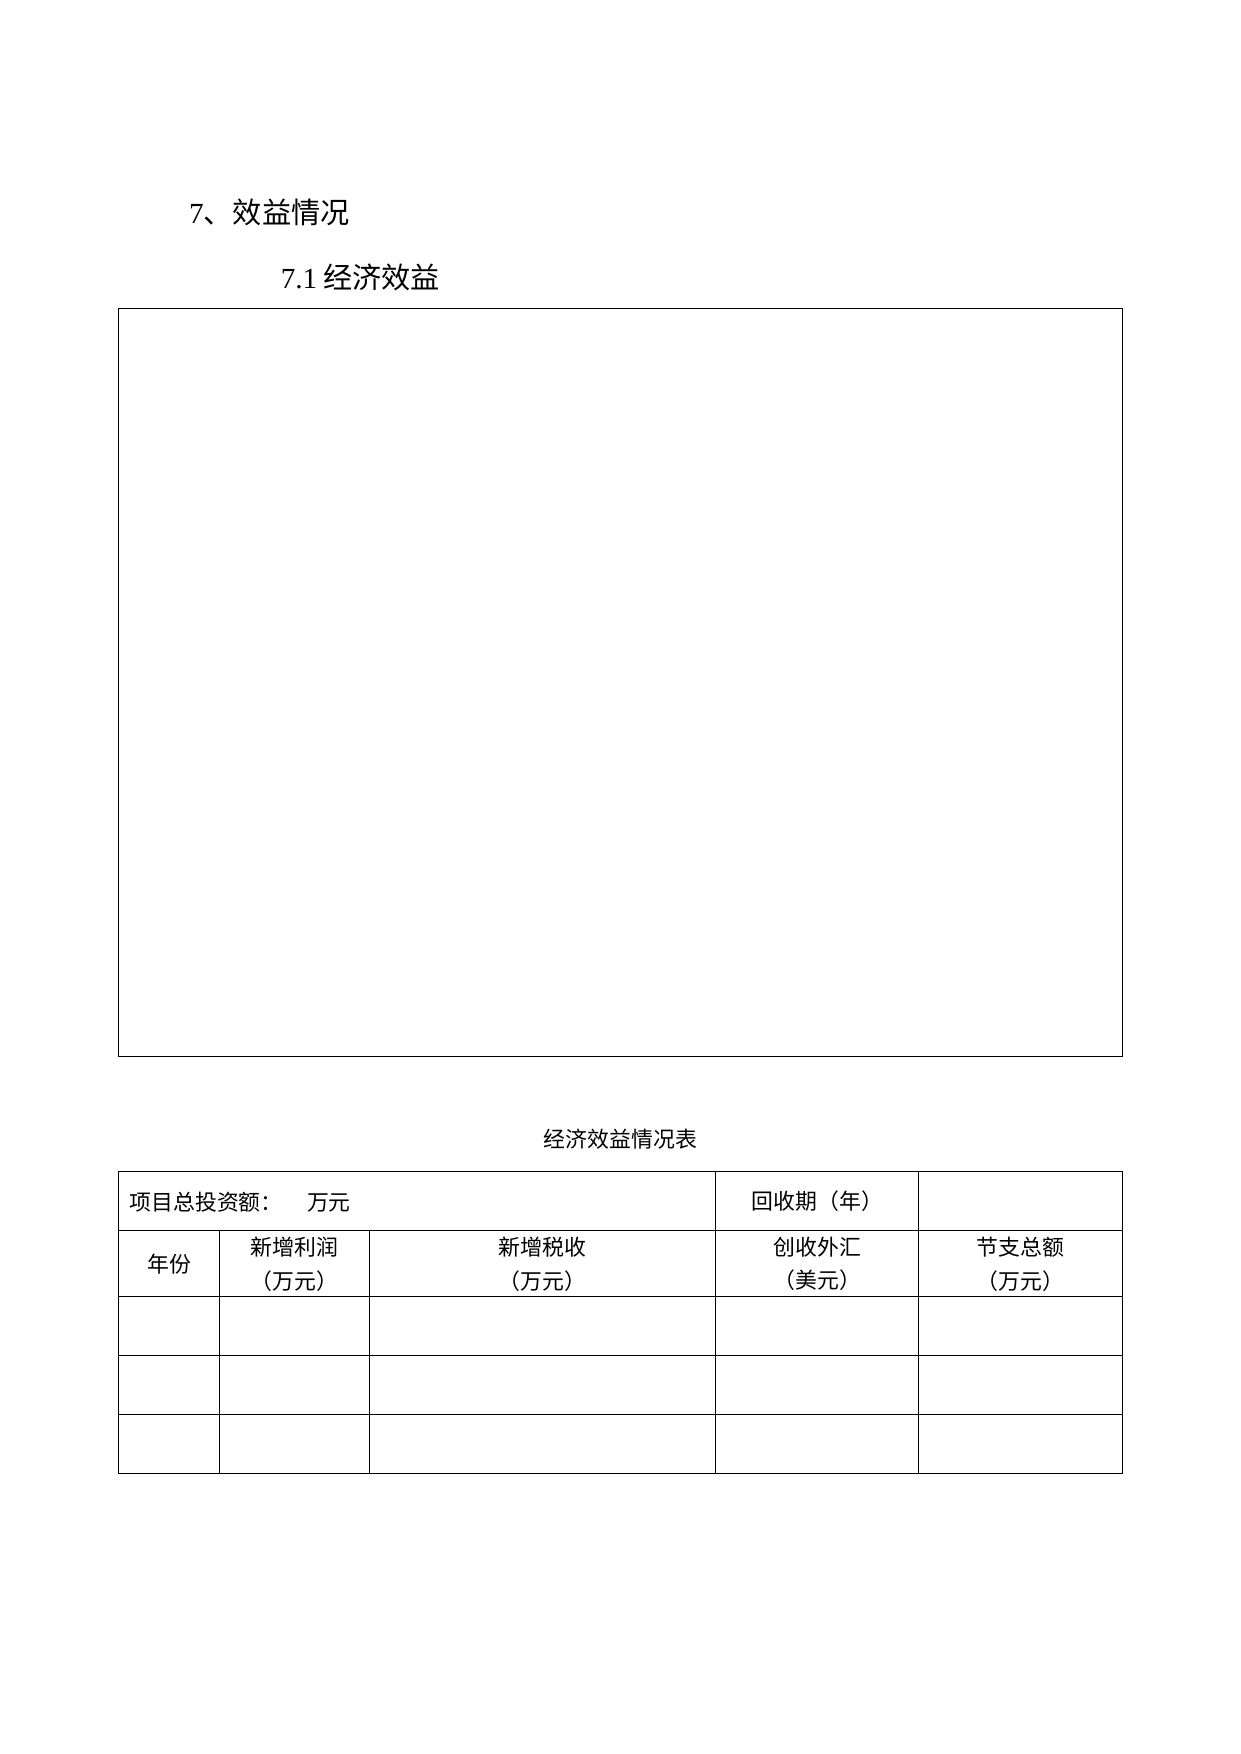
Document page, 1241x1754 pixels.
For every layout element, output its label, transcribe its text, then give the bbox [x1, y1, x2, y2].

table_cell [220, 1415, 369, 1473]
table_header [119, 309, 1122, 1056]
text 经济效益情况表 [189, 1122, 1051, 1154]
table_cell [370, 1415, 715, 1473]
table_cell 创收外汇 （美元） [716, 1231, 918, 1296]
table_cell 节支总额 （万元） [919, 1231, 1122, 1296]
table_cell [919, 1356, 1122, 1414]
table_header 回收期（年） [716, 1172, 918, 1230]
table_header [919, 1172, 1122, 1230]
table_cell [919, 1415, 1122, 1473]
table_cell [370, 1297, 715, 1355]
table_cell [716, 1356, 918, 1414]
table_cell [919, 1297, 1122, 1355]
table_cell [119, 1356, 219, 1414]
table_cell [716, 1415, 918, 1473]
table_cell 新增利润 （万元） [220, 1231, 369, 1296]
table_cell [119, 1415, 219, 1473]
table_cell [716, 1297, 918, 1355]
subtitle 7、效益情况 [189, 178, 1051, 243]
table_cell [370, 1356, 715, 1414]
table_cell [220, 1297, 369, 1355]
table_cell 年份 [119, 1231, 219, 1296]
text 7.1经济效益 [189, 243, 1051, 308]
table_cell [119, 1297, 219, 1355]
table_header 项目总投资额： 万元 [119, 1172, 715, 1230]
table_cell 新增税收 （万元） [370, 1231, 715, 1296]
table_cell [220, 1356, 369, 1414]
